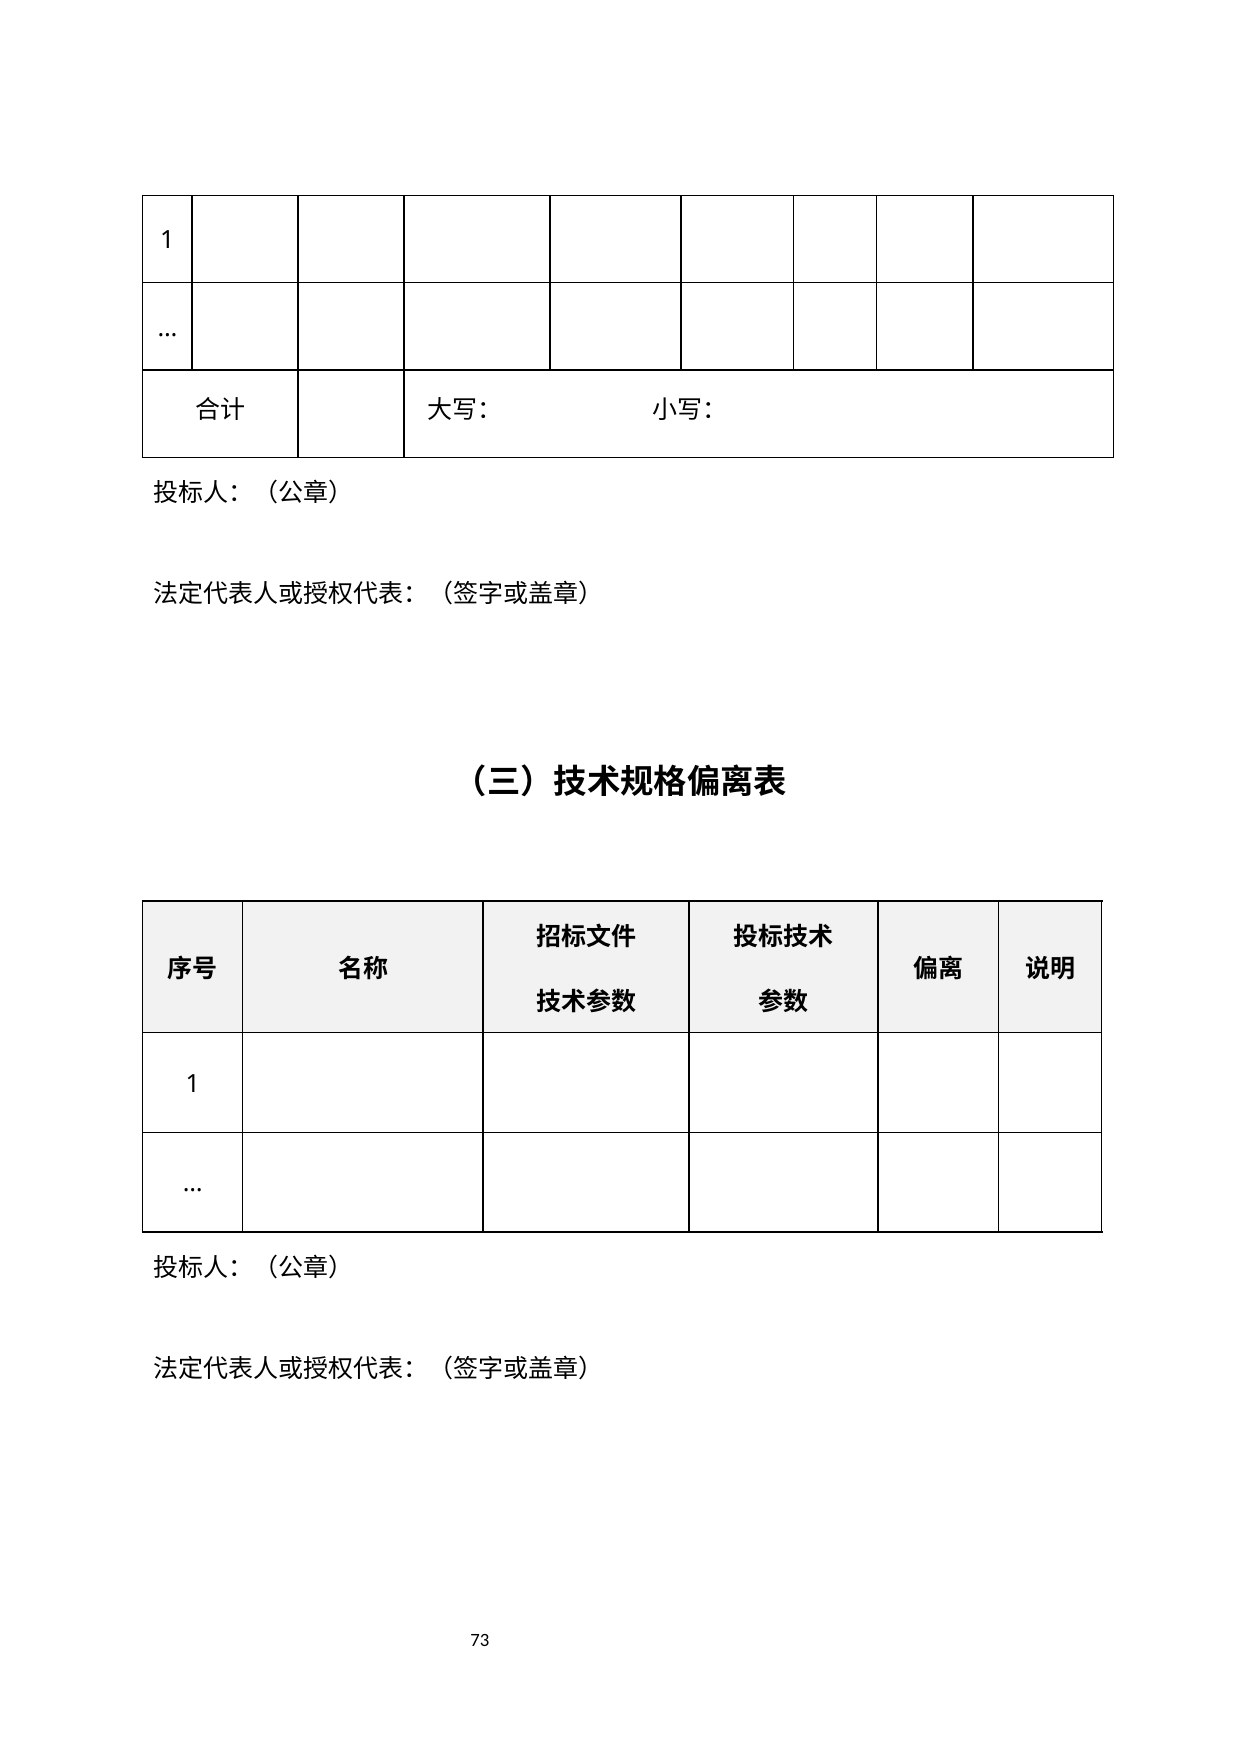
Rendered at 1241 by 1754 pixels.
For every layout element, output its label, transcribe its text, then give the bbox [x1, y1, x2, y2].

table_cell 大写： 小写： [405, 371, 1113, 457]
table_cell [405, 196, 549, 282]
table_cell 1 [143, 196, 191, 282]
text 投标人：（公章） [153, 1233, 1087, 1298]
table_cell … [143, 283, 191, 369]
table_cell [193, 196, 297, 282]
table_cell [877, 283, 972, 369]
table_header 说明 [999, 902, 1101, 1032]
table_cell [484, 1033, 688, 1131]
text 法定代表人或授权代表：（签字或盖章） [153, 559, 1087, 624]
table_cell [794, 196, 876, 282]
table_cell [405, 283, 549, 369]
table_cell [999, 1033, 1101, 1131]
text （三）技术规格偏离表 [153, 746, 1087, 811]
table_cell [484, 1133, 688, 1231]
table_cell [690, 1133, 877, 1231]
text 投标人：（公章） [153, 458, 1087, 523]
table_header 偏离 [879, 902, 998, 1032]
table_cell [682, 283, 793, 369]
text 法定代表人或授权代表：（签字或盖章） [153, 1334, 1087, 1399]
table_cell [299, 283, 403, 369]
table_cell [299, 371, 403, 457]
table_header 名称 [243, 902, 482, 1032]
table_cell [299, 196, 403, 282]
table_cell [193, 283, 297, 369]
table_header 招标文件 技术参数 [484, 902, 688, 1032]
table_cell 1 [143, 1033, 242, 1131]
table_cell … [143, 1133, 242, 1231]
table_cell [551, 283, 680, 369]
table_cell [879, 1133, 998, 1231]
table_cell [974, 196, 1113, 282]
table_cell [243, 1033, 482, 1131]
table_cell [974, 283, 1113, 369]
table_header 序号 [143, 902, 242, 1032]
table_cell [879, 1033, 998, 1131]
table_cell [877, 196, 972, 282]
table_cell [690, 1033, 877, 1131]
table_cell [682, 196, 793, 282]
table_cell [243, 1133, 482, 1231]
table_cell [794, 283, 876, 369]
table_cell [999, 1133, 1101, 1231]
table_cell 合计 [143, 371, 297, 457]
table_cell [551, 196, 680, 282]
table_header 投标技术 参数 [690, 902, 877, 1032]
